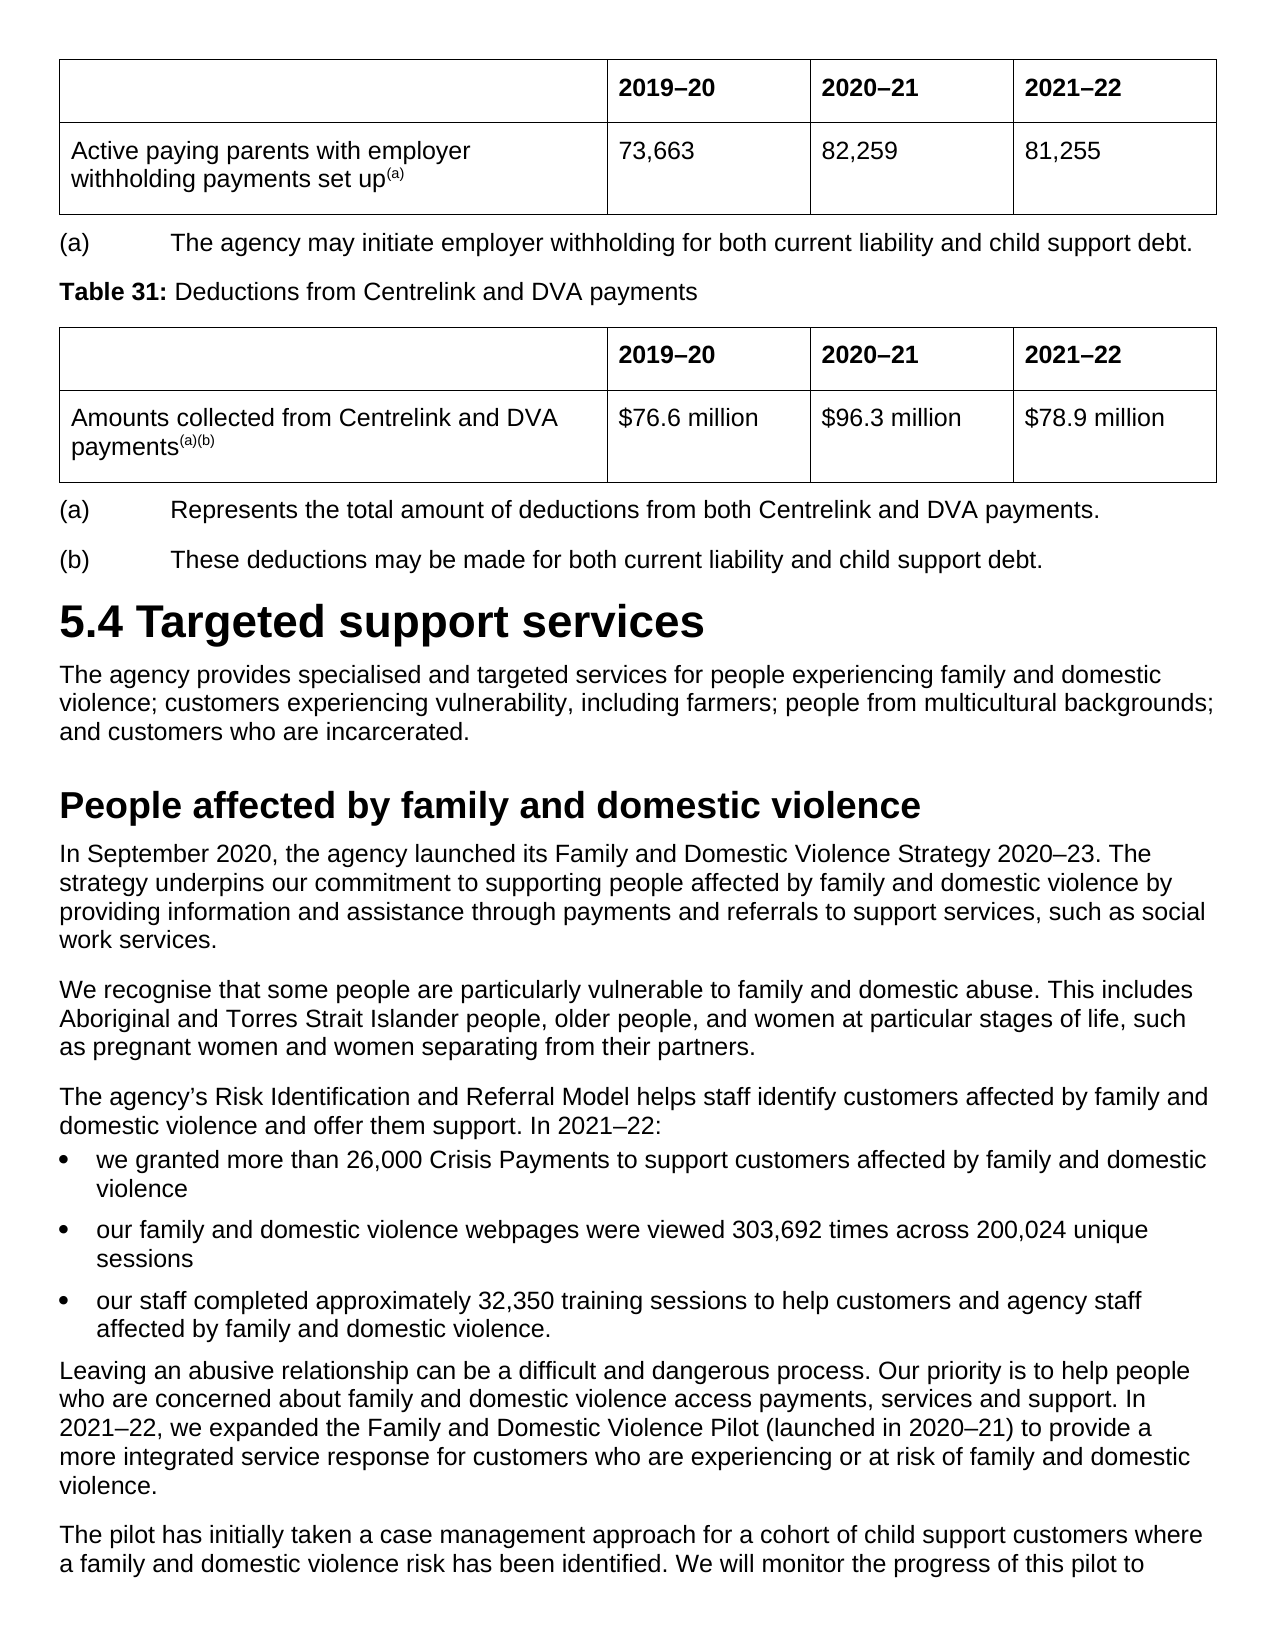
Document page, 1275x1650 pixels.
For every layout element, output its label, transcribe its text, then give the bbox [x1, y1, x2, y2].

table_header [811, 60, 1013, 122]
text Table 31: Deductions from Centrelink and DVA payments [59, 277, 1216, 306]
text (a) Represents the total amount of deductions from both Centrelink and DVA payments. [59, 495, 1216, 524]
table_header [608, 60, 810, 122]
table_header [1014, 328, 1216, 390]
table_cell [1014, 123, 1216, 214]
text (b) These deductions may be made for both current liability and child support debt. [59, 545, 1216, 574]
list our staff completed approximately 32,350 training sessions to help customers and agency staff affected by family and domestic violence. [59, 1286, 1216, 1343]
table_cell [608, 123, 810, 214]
list our family and domestic violence webpages were viewed 303,692 times across 200,024 unique sessions [59, 1216, 1216, 1273]
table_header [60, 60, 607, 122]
text The agency provides specialised and targeted services for people experiencing family and domestic violence; customers experiencing vulnerability, including farmers; people from multicultural backgrounds; and customers who are incarcerated. [59, 660, 1216, 746]
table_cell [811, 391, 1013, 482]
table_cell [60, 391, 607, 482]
text The agency’s Risk Identification and Referral Model helps staff identify customers affected by family and domestic violence and offer them support. In 2021–22: [59, 1082, 1216, 1139]
subtitle People affected by family and domestic violence [59, 783, 1216, 827]
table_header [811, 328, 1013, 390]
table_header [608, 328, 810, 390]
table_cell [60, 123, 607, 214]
text We recognise that some people are particularly vulnerable to family and domestic abuse. This includes Aboriginal and Torres Strait Islander people, older people, and women at particular stages of life, such as pregnant women and women separating from their partners. [59, 975, 1216, 1061]
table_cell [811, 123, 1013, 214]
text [59, 1520, 1216, 1578]
text (a) The agency may initiate employer withholding for both current liability and child support debt. [59, 228, 1216, 256]
list we granted more than 26,000 Crisis Payments to support customers affected by family and domestic violence [59, 1145, 1216, 1203]
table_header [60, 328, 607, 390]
subtitle 5.4 Targeted support services [59, 594, 1216, 647]
text Leaving an abusive relationship can be a difficult and dangerous process. Our priority is to help people who are concerned about family and domestic violence access payments, services and support. In 2021–22, we expanded the Family and Domestic Violence Pilot (launched in 2020–21) to provide a more integrated service response for customers who are experiencing or at risk of family and domestic violence. [59, 1356, 1216, 1499]
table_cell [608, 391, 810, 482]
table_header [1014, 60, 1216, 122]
text In September 2020, the agency launched its Family and Domestic Violence Strategy 2020–23. The strategy underpins our commitment to supporting people affected by family and domestic violence by providing information and assistance through payments and referrals to support services, such as social work services. [59, 839, 1216, 954]
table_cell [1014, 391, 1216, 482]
